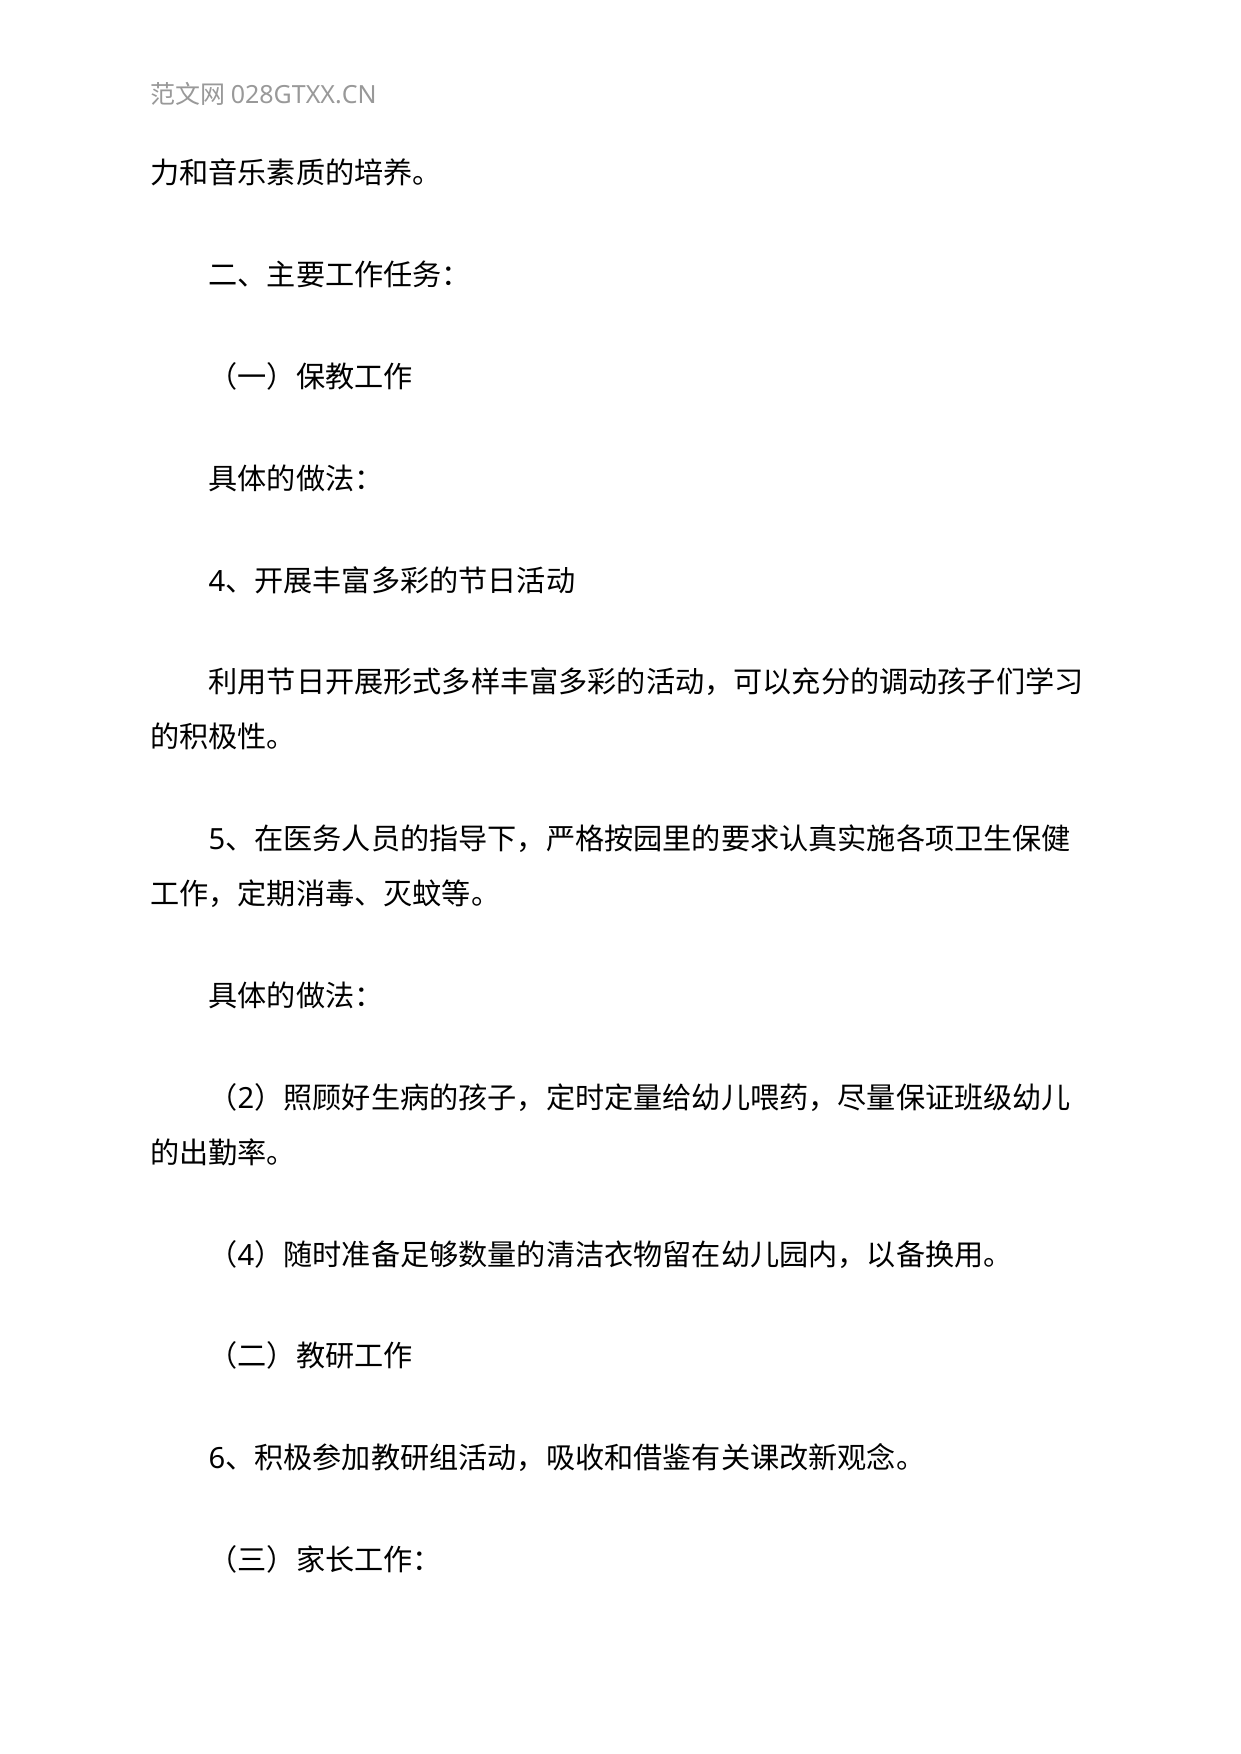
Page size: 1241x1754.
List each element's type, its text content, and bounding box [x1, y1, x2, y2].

text 利用节日开展形式多样丰富多彩的活动，可以充分的调动孩子们学习的积极性。 [150, 659, 1090, 756]
text （二）教研工作 [150, 1333, 1090, 1375]
text 二、主要工作任务： [150, 252, 1090, 294]
text 5、在医务人员的指导下，严格按园里的要求认真实施各项卫生保健工作，定期消毒、灭蚊等。 [150, 816, 1090, 913]
text （4）随时准备足够数量的清洁衣物留在幼儿园内，以备换用。 [150, 1231, 1090, 1273]
text 具体的做法： [150, 972, 1090, 1015]
text 具体的做法： [150, 455, 1090, 498]
text 6、积极参加教研组活动，吸收和借鉴有关课改新观念。 [150, 1435, 1090, 1477]
text （2）照顾好生病的孩子，定时定量给幼儿喂药，尽量保证班级幼儿的出勤率。 [150, 1074, 1090, 1172]
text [150, 150, 1090, 192]
text （三）家长工作： [150, 1537, 1090, 1579]
text 4、开展丰富多彩的节日活动 [150, 557, 1090, 599]
text （一）保教工作 [150, 353, 1090, 396]
